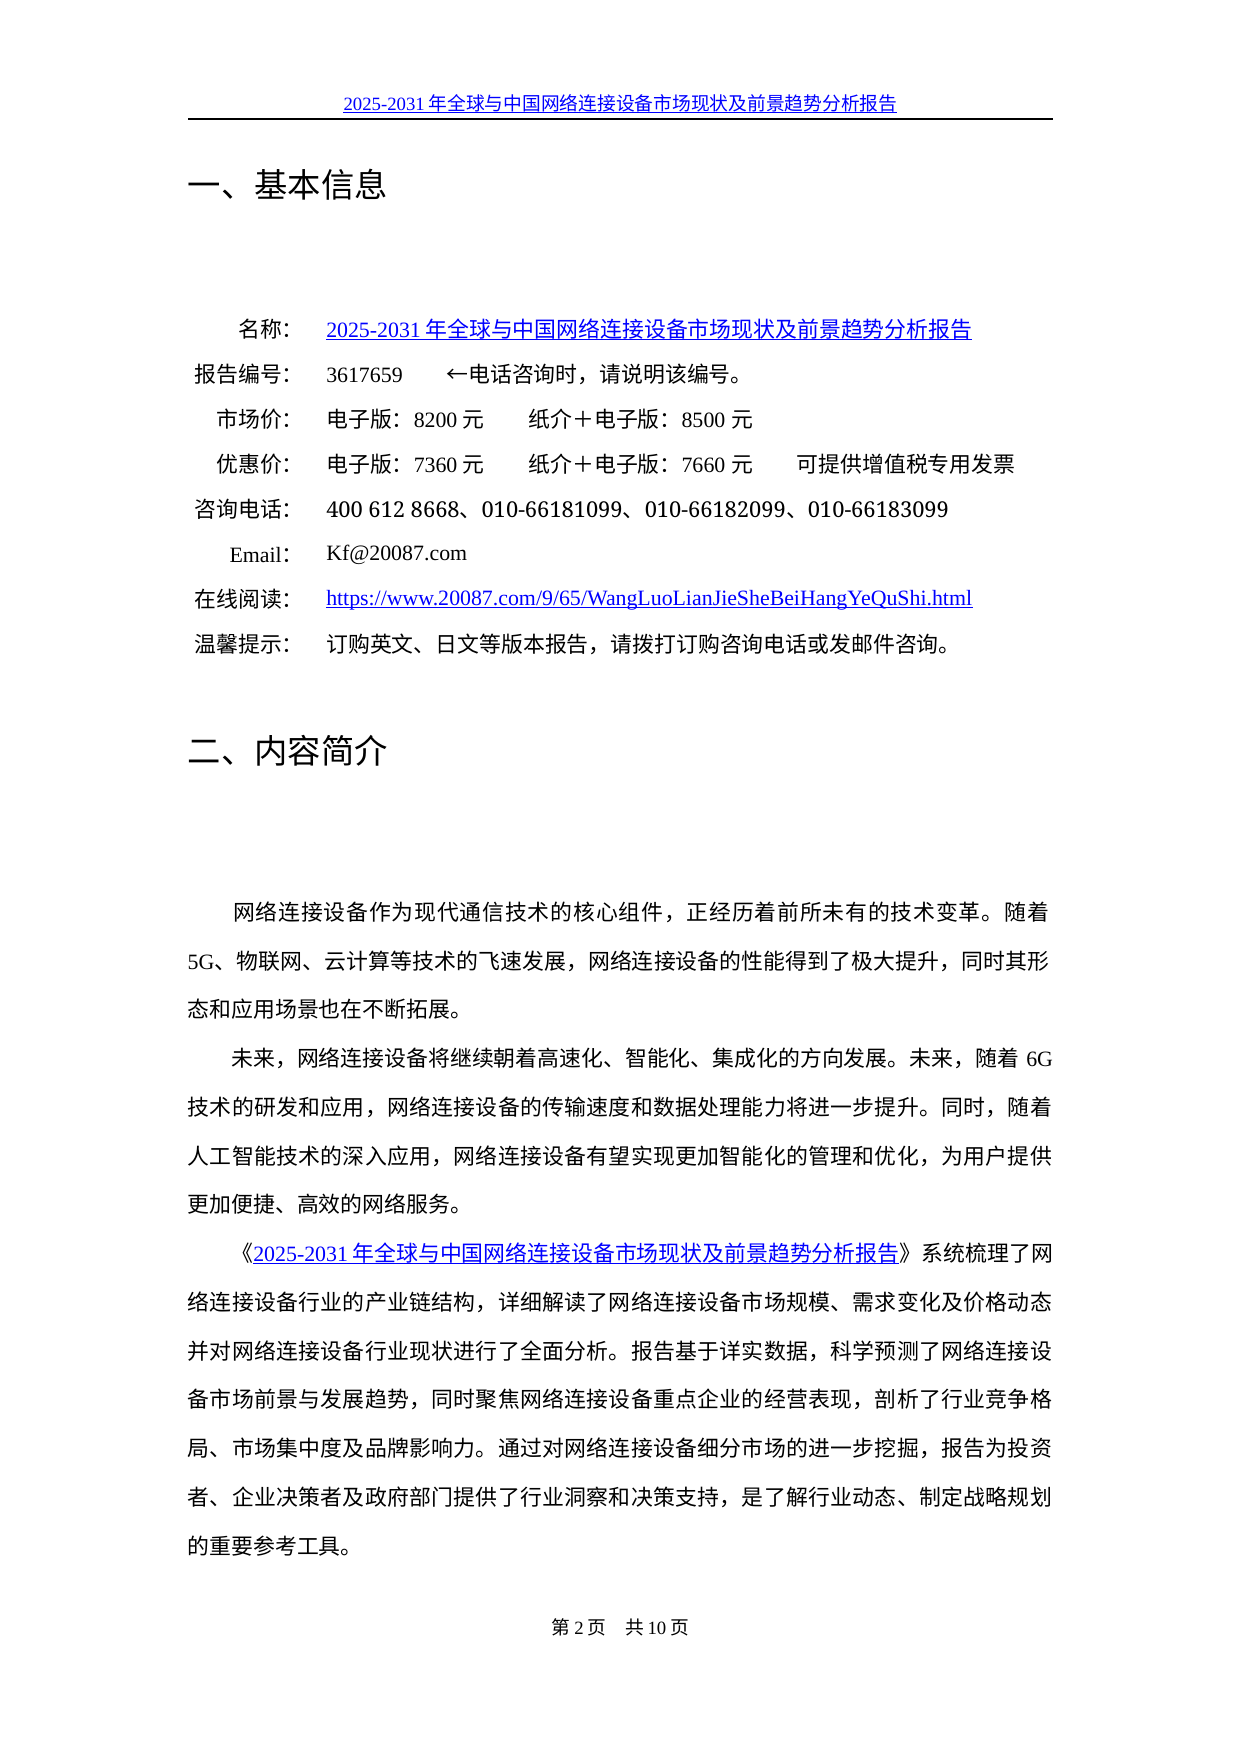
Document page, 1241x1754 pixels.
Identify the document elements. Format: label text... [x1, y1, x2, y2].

table_header 2025-2031年全球与中国网络连接设备市场现状及前景趋势分析报告 [315, 312, 1073, 357]
table_cell 优惠价： [167, 447, 315, 492]
table_cell 订购英文、日文等版本报告，请拨打订购咨询电话或发邮件咨询。 [315, 627, 1073, 672]
table_cell Email： [167, 537, 315, 582]
table_cell Kf@20087.com [315, 537, 1073, 582]
table_cell 电子版：8200 元 纸介＋电子版：8500 元 [315, 402, 1073, 447]
table_cell 温馨提示： [167, 627, 315, 672]
table_cell 市场价： [167, 402, 315, 447]
table_cell 400 612 8668、010-66181099、010-66182099、010-66183099 [315, 492, 1073, 537]
title 一、基本信息 [187, 150, 1053, 215]
table_cell 电子版：7360 元 纸介＋电子版：7660 元 可提供增值税专用发票 [315, 447, 1073, 492]
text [187, 894, 1053, 1561]
table_header 名称： [167, 312, 315, 357]
table_cell 3617659 ←电话咨询时，请说明该编号。 [315, 357, 1073, 402]
table_cell 咨询电话： [167, 492, 315, 537]
table_cell 报告编号： [167, 357, 315, 402]
table_cell [315, 582, 1073, 627]
table_cell 在线阅读： [167, 582, 315, 627]
title 二、内容简介 [187, 717, 1053, 782]
